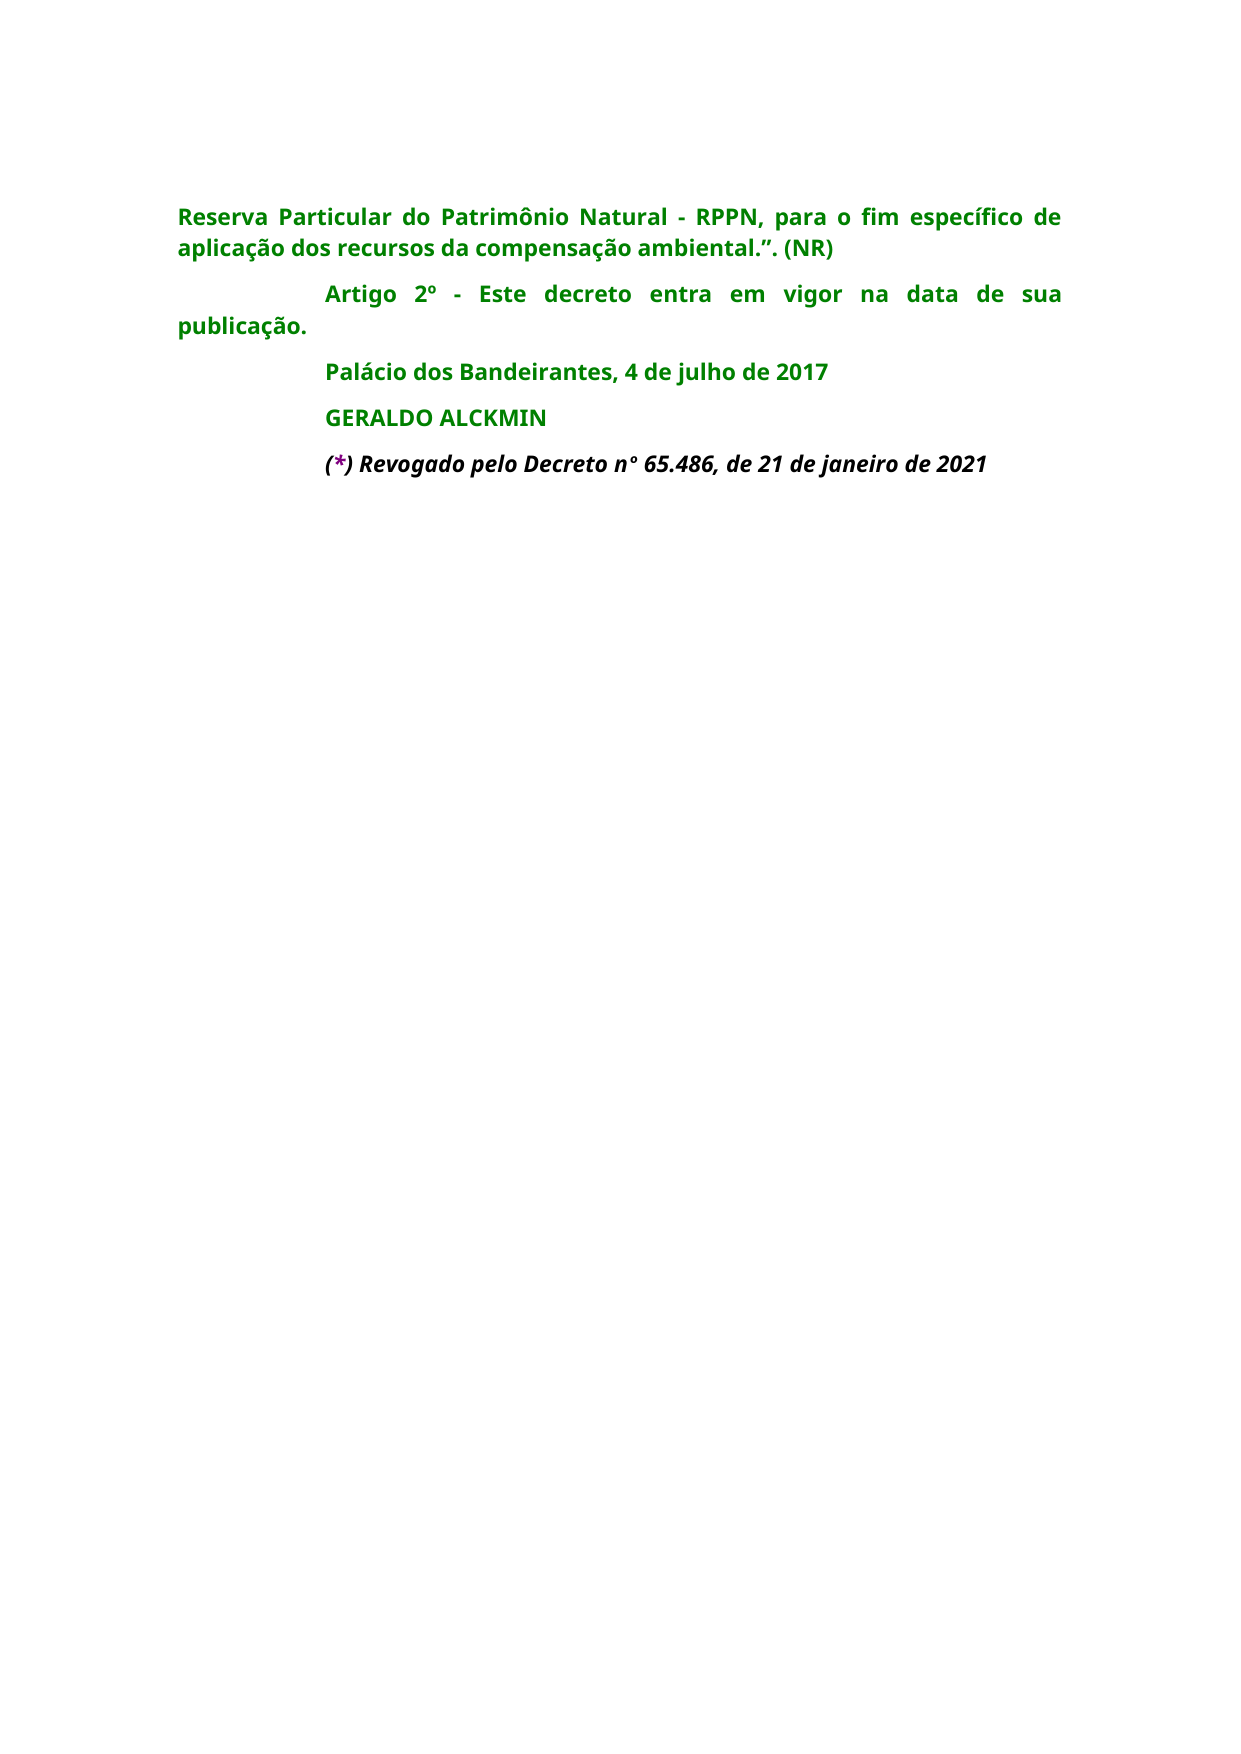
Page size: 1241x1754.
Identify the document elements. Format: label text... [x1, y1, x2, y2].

text Palácio dos Bandeirantes, 4 de julho de 2017 [177, 356, 1063, 387]
text (*) Revogado pelo Decreto nº 65.486, de 21 de janeiro de 2021 [177, 448, 1063, 479]
text GERALDO ALCKMIN [177, 402, 1063, 433]
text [177, 201, 1063, 263]
text Artigo 2º - Este decreto entra em vigor na data de sua publicação. [177, 278, 1063, 341]
